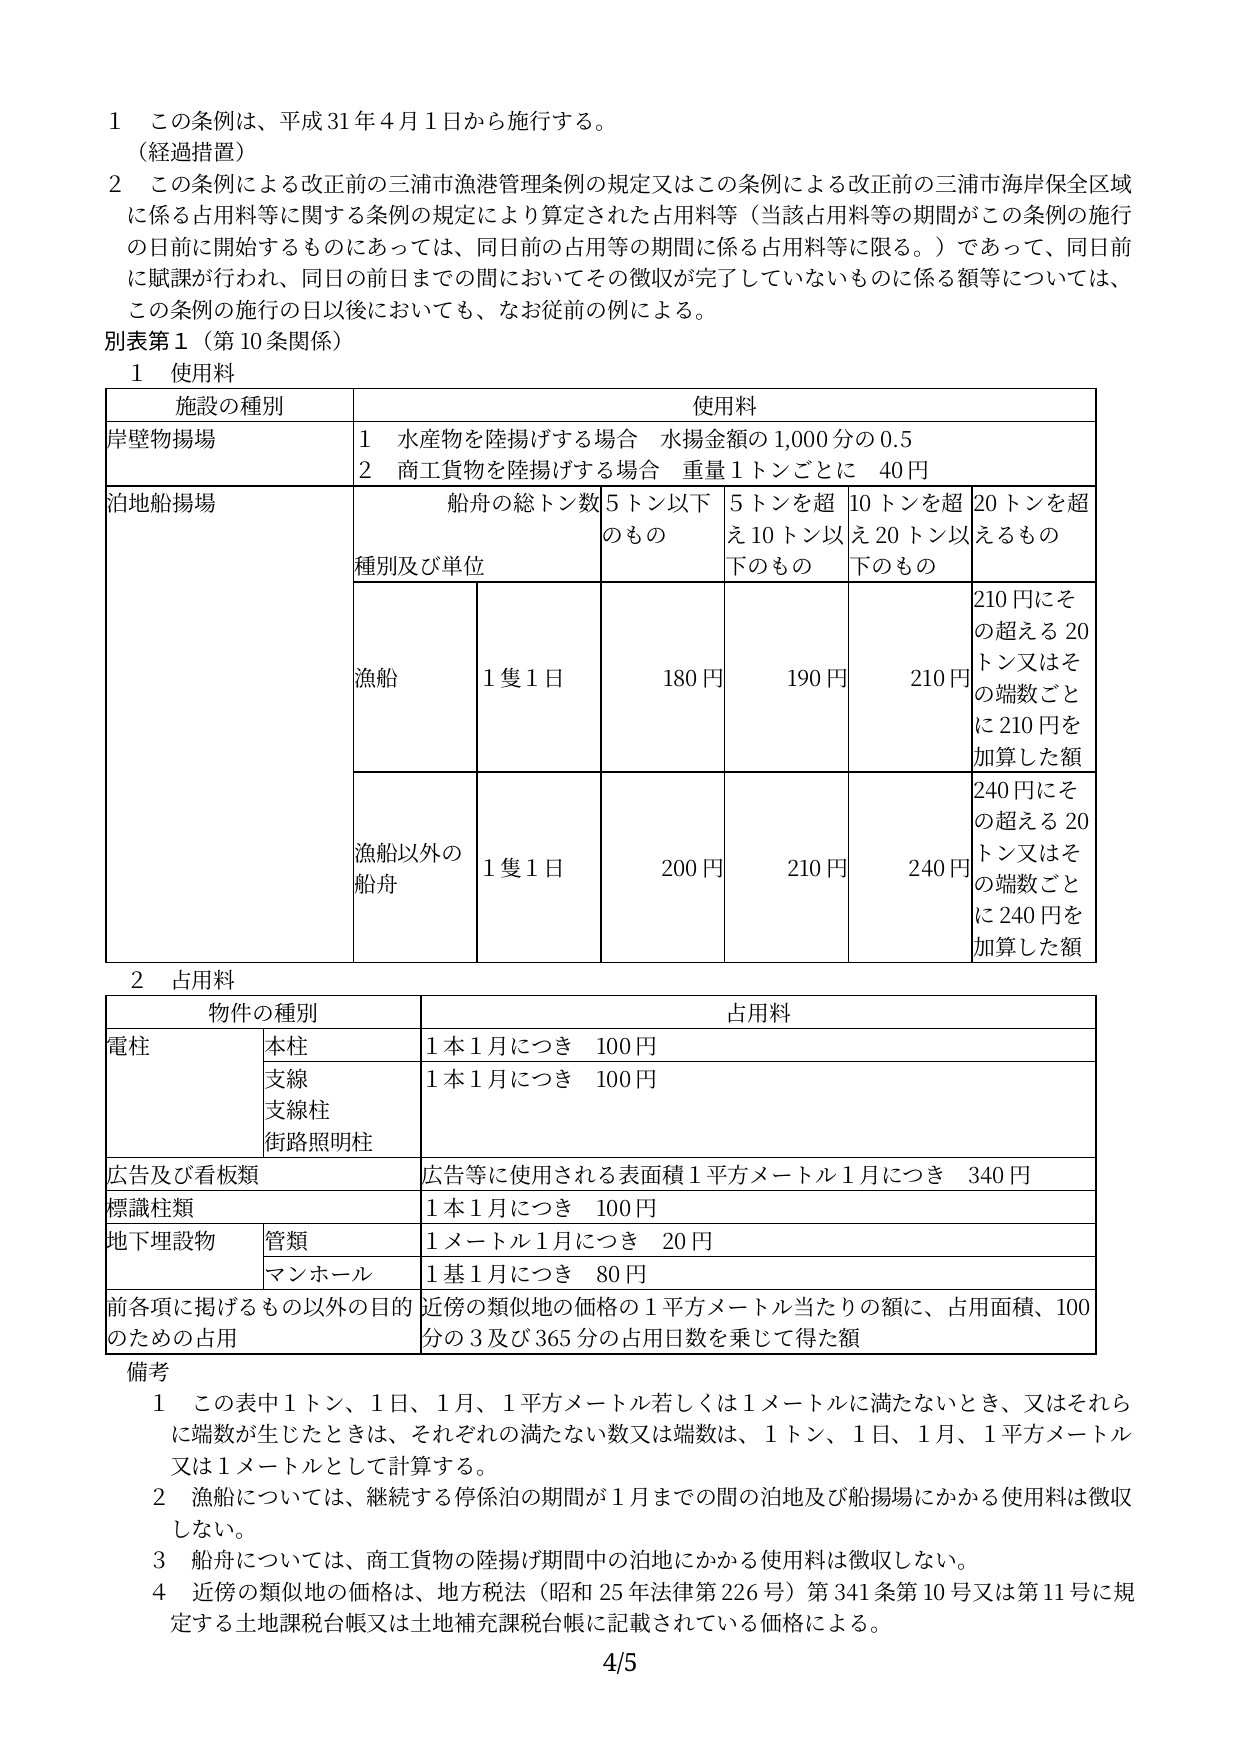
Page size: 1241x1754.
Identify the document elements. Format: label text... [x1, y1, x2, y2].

table_header 物件の種別 [107, 996, 420, 1028]
table_cell 近傍の類似地の価格の１平方メートル当たりの額に、占用面積、100分の３及び365分の占用日数を乗じて得た額 [422, 1290, 1095, 1353]
table_cell 管類 [264, 1224, 420, 1256]
table_cell 広告及び看板類 [107, 1158, 420, 1189]
text １ この条例は、平成31年４月１日から施行する。 [104, 104, 1136, 136]
table_cell 180円 [602, 583, 724, 771]
table_cell マンホール [264, 1257, 420, 1289]
text ２ この条例による改正前の三浦市漁港管理条例の規定又はこの条例による改正前の三浦市海岸保全区域に係る占用料等に関する条例の規定により算定された占用料等（当該占用料等の期間がこの条例の施行の日前に開始するものにあっては、同日前の占用等の期間に係る占用料等に限る。）であって、同日前に賦課が行われ、同日の前日までの間においてその徴収が完了していないものに係る額等については、この条例の施行の日以後においても、なお従前の例による。 [104, 167, 1136, 324]
table_cell 船舟の総トン数 [354, 487, 600, 518]
table_cell 種別及び単位 [354, 518, 600, 581]
table_cell １メートル１月につき 20円 [422, 1224, 1095, 1256]
table_cell 20トンを超えるもの [973, 487, 1095, 581]
table_header 占用料 [422, 996, 1095, 1028]
table_cell 200円 [602, 773, 724, 962]
table_cell 岸壁物揚場 [107, 422, 353, 485]
table_cell １ 水産物を陸揚げする場合 水揚金額の1,000分の0.5 ２ 商工貨物を陸揚げする場合 重量１トンごとに 40円 [354, 422, 1095, 485]
table_cell ５トンを超え10トン以下のもの [725, 487, 848, 581]
table_cell 漁船以外の船舟 [354, 773, 476, 962]
table_cell 210円 [849, 583, 971, 771]
table_cell 190円 [725, 583, 848, 771]
text １ 使用料 [126, 356, 1136, 387]
table_cell 240円 [849, 773, 971, 962]
table_cell 210円にその超える20トン又はその端数ごとに210円を加算した額 [973, 583, 1095, 771]
table_cell 広告等に使用される表面積１平方メートル１月につき 340円 [422, 1158, 1095, 1189]
text ３ 船舟については、商工貨物の陸揚げ期間中の泊地にかかる使用料は徴収しない。 [148, 1543, 1136, 1575]
text ４ 近傍の類似地の価格は、地方税法（昭和25年法律第226号）第341条第10号又は第11号に規定する土地課税台帳又は土地補充課税台帳に記載されている価格による。 [148, 1575, 1136, 1638]
table_cell 泊地船揚場 [107, 487, 353, 962]
table_cell １本１月につき 100円 [422, 1029, 1095, 1061]
text 別表第１（第10条関係） [104, 324, 1136, 356]
table_header 施設の種別 [107, 389, 353, 421]
table_cell 支線 支線柱 街路照明柱 [264, 1062, 420, 1157]
text （経過措置） [126, 136, 1136, 167]
table_cell 10トンを超え20トン以下のもの [849, 487, 971, 581]
table_cell 前各項に掲げるもの以外の目的のための占用 [107, 1290, 420, 1353]
table_cell １本１月につき 100円 [422, 1062, 1095, 1157]
table_header 使用料 [354, 389, 1095, 421]
text 備考 [126, 1355, 1136, 1386]
table_cell 標識柱類 [107, 1191, 420, 1223]
text １ この表中１トン、１日、１月、１平方メートル若しくは１メートルに満たないとき、又はそれらに端数が生じたときは、それぞれの満たない数又は端数は、１トン、１日、１月、１平方メートル又は１メートルとして計算する。 [148, 1386, 1136, 1481]
text ２ 漁船については、継続する停係泊の期間が１月までの間の泊地及び船揚場にかかる使用料は徴収しない。 [148, 1481, 1136, 1543]
table_cell 210円 [725, 773, 848, 962]
table_cell １隻１日 [478, 583, 600, 771]
text ２ 占用料 [126, 963, 1136, 994]
table_cell 漁船 [354, 583, 476, 771]
table_cell 地下埋設物 [107, 1224, 263, 1289]
table_cell 電柱 [107, 1029, 263, 1157]
table_cell １基１月につき 80円 [422, 1257, 1095, 1289]
table_cell 240円にその超える20トン又はその端数ごとに240円を加算した額 [973, 773, 1095, 962]
table_cell ５トン以下のもの [602, 487, 724, 581]
table_cell １隻１日 [478, 773, 600, 962]
table_cell １本１月につき 100円 [422, 1191, 1095, 1223]
table_cell 本柱 [264, 1029, 420, 1061]
